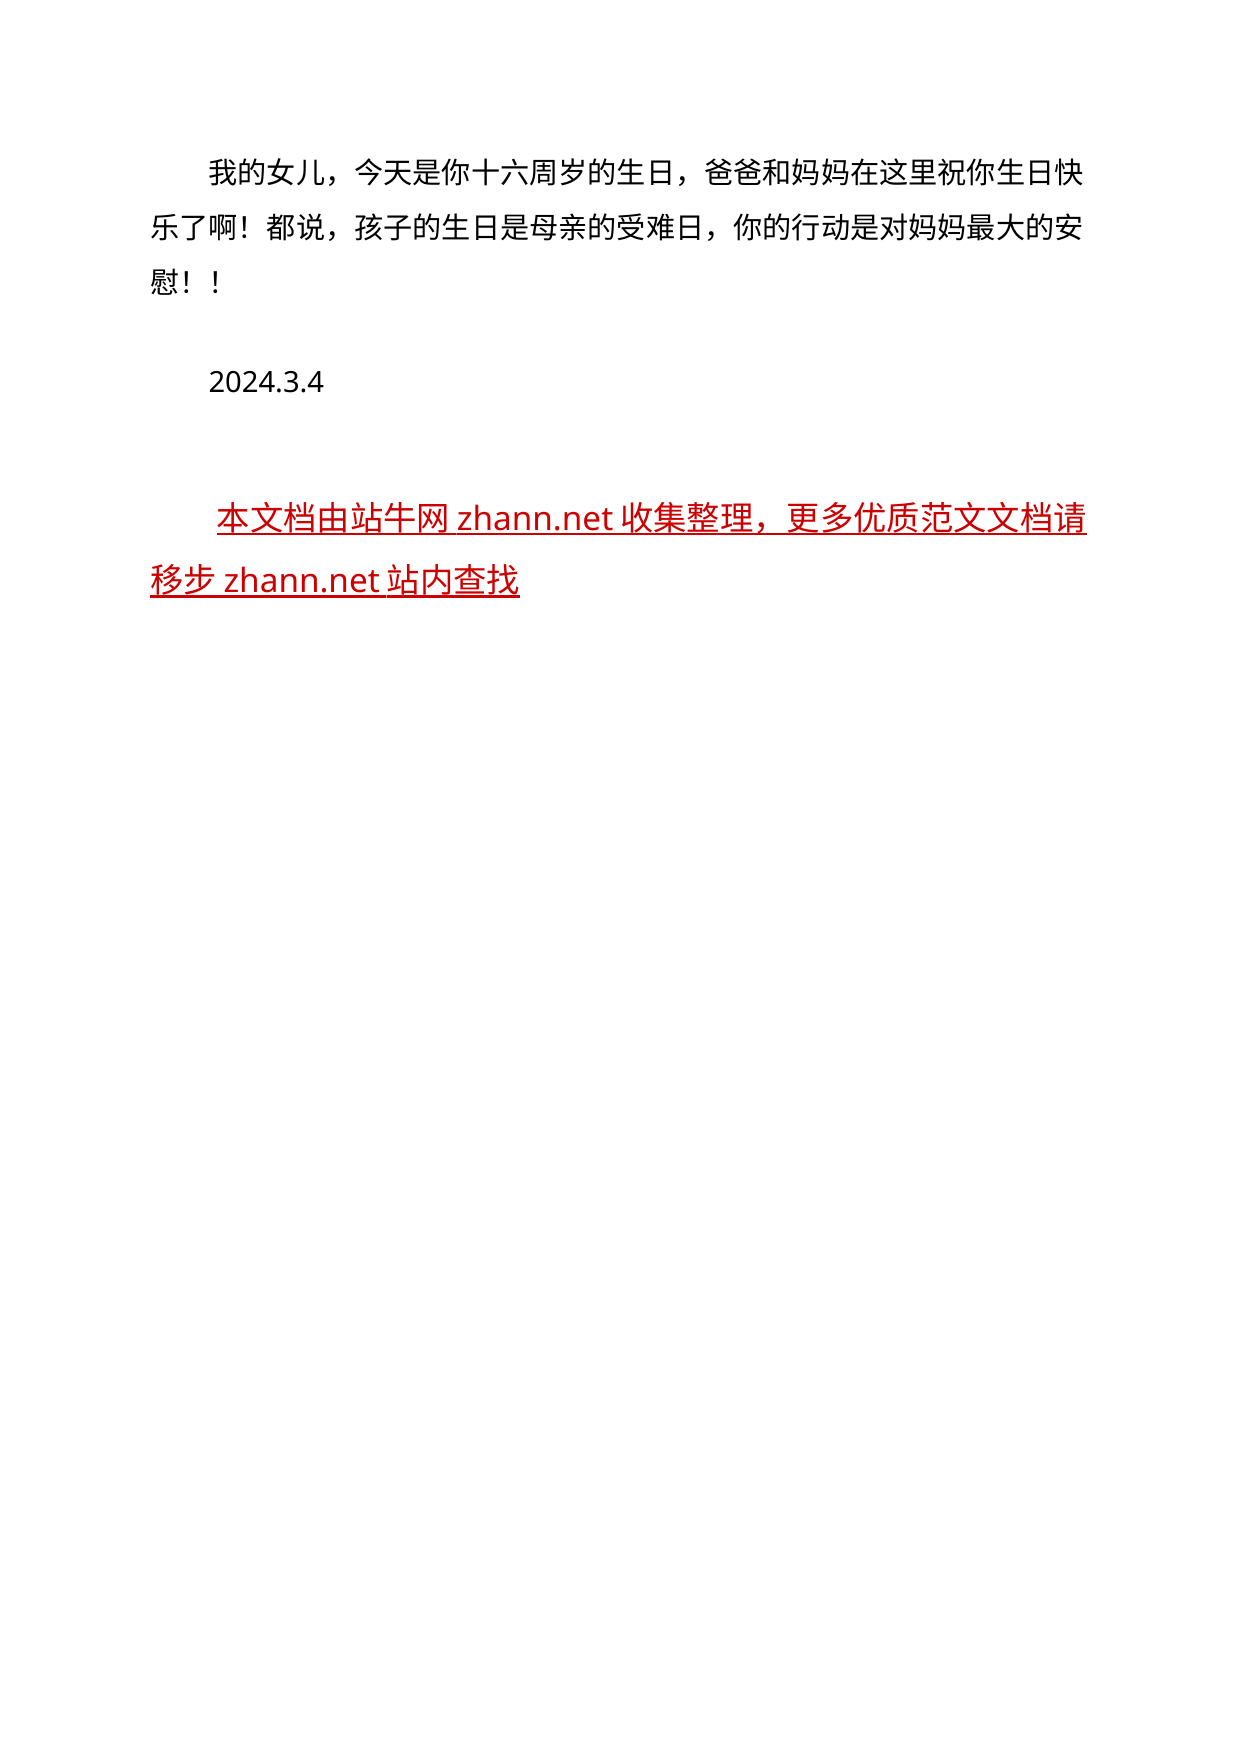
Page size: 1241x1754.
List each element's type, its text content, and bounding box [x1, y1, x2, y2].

text 我的女儿，今天是你十六周岁的生日，爸爸和妈妈在这里祝你生日快乐了啊！都说，孩子的生日是母亲的受难日，你的行动是对妈妈最大的安慰！！ [150, 150, 1090, 302]
text 本文档由站牛网zhann.net收集整理，更多优质范文文档请移步zhann.net站内查找 [150, 491, 1090, 602]
text 2024.3.4 [150, 362, 1090, 401]
